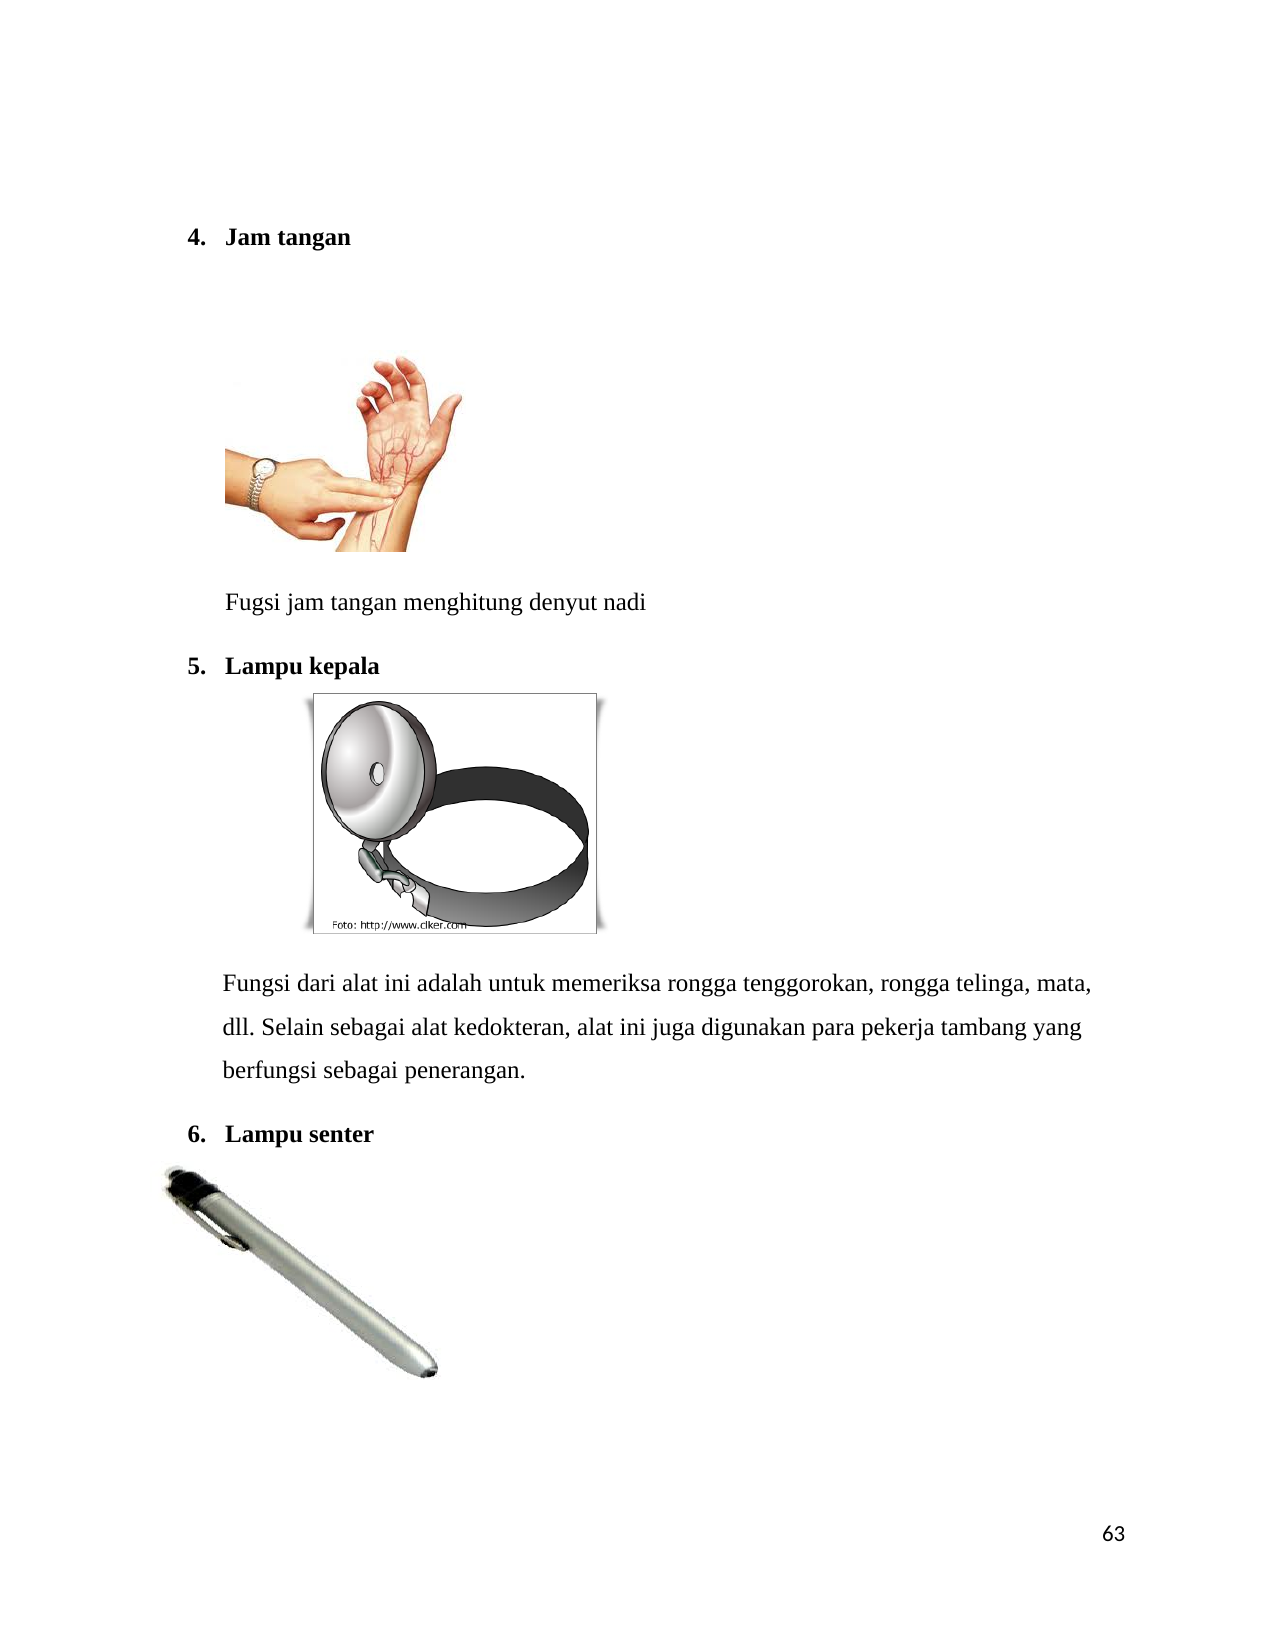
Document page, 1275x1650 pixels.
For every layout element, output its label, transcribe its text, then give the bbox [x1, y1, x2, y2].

picture [225, 350, 466, 552]
list Jam tangan [187, 222, 1125, 251]
list Lampu kepala [187, 651, 1125, 679]
text Fungsi dari alat ini adalah untuk memeriksa rongga tenggorokan, rongga telinga, mata, dll. Selain sebagai alat kedokteran, alat ini juga digunakan para pekerja tambang yang berfungsi sebagai penerangan. [222, 968, 1125, 1083]
list Lampu senter [187, 1119, 1125, 1147]
picture [300, 693, 609, 934]
text Fugsi jam tangan menghitung denyut nadi [225, 587, 1125, 616]
picture [150, 1161, 465, 1380]
